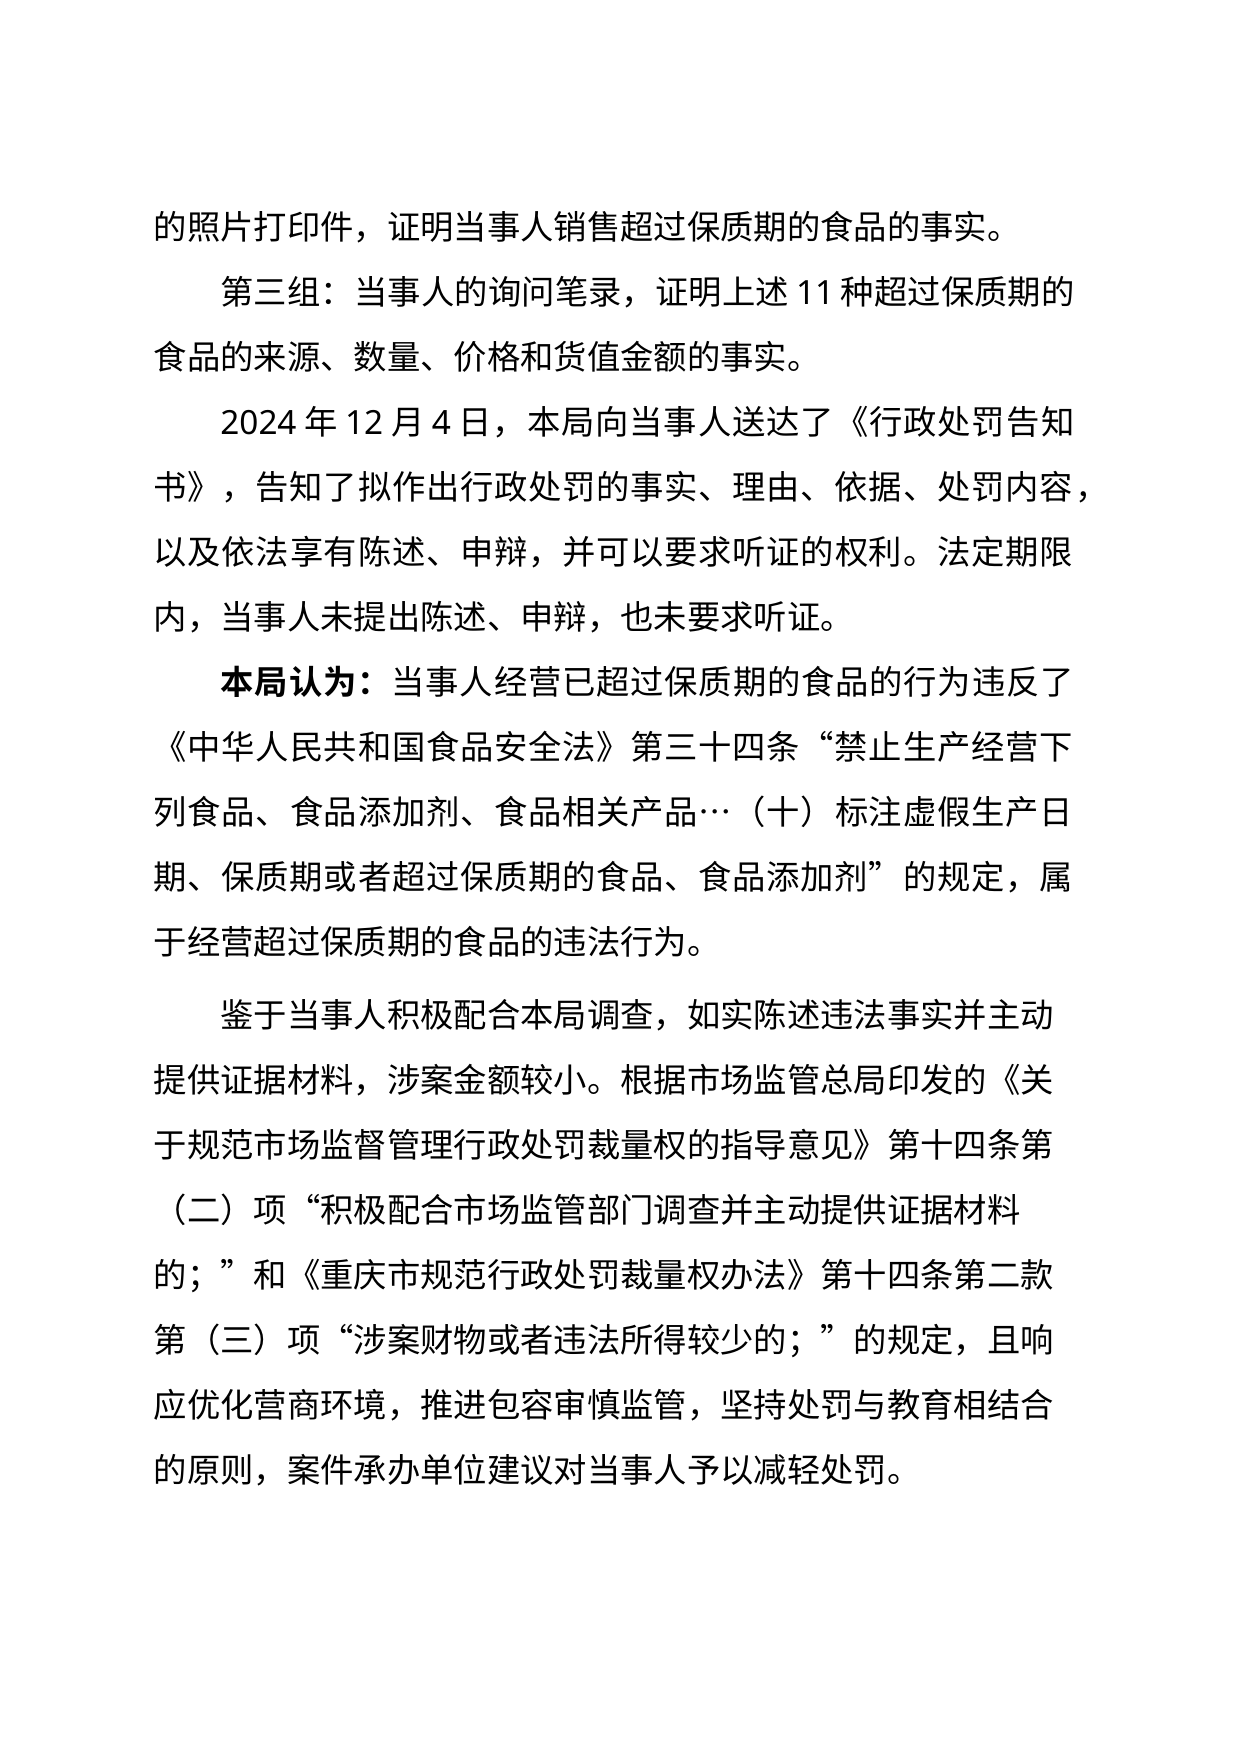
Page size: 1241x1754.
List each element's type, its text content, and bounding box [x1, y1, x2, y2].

text 第三组：当事人的询问笔录，证明上述11种超过保质期的食品的来源、数量、价格和货值金额的事实。 [153, 257, 1075, 387]
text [153, 192, 1075, 257]
text 2024年12月4日，本局向当事人送达了《行政处罚告知书》，告知了拟作出行政处罚的事实、理由、依据、处罚内容，以及依法享有陈述、申辩，并可以要求听证的权利。法定期限内，当事人未提出陈述、申辩，也未要求听证。 [153, 387, 1075, 647]
text 鉴于当事人积极配合本局调查，如实陈述违法事实并主动提供证据材料，涉案金额较小。根据市场监管总局印发的《关于规范市场监督管理行政处罚裁量权的指导意见》第十四条第（二）项“积极配合市场监管部门调查并主动提供证据材料的；”和《重庆市规范行政处罚裁量权办法》第十四条第二款第（三）项“涉案财物或者违法所得较少的；”的规定，且响应优化营商环境，推进包容审慎监管，坚持处罚与教育相结合的原则，案件承办单位建议对当事人予以减轻处罚。 [153, 980, 1075, 1500]
text 本局认为：当事人经营已超过保质期的食品的行为违反了《中华人民共和国食品安全法》第三十四条“禁止生产经营下列食品、食品添加剂、食品相关产品…（十）标注虚假生产日期、保质期或者超过保质期的食品、食品添加剂”的规定，属于经营超过保质期的食品的违法行为。 [153, 647, 1075, 972]
